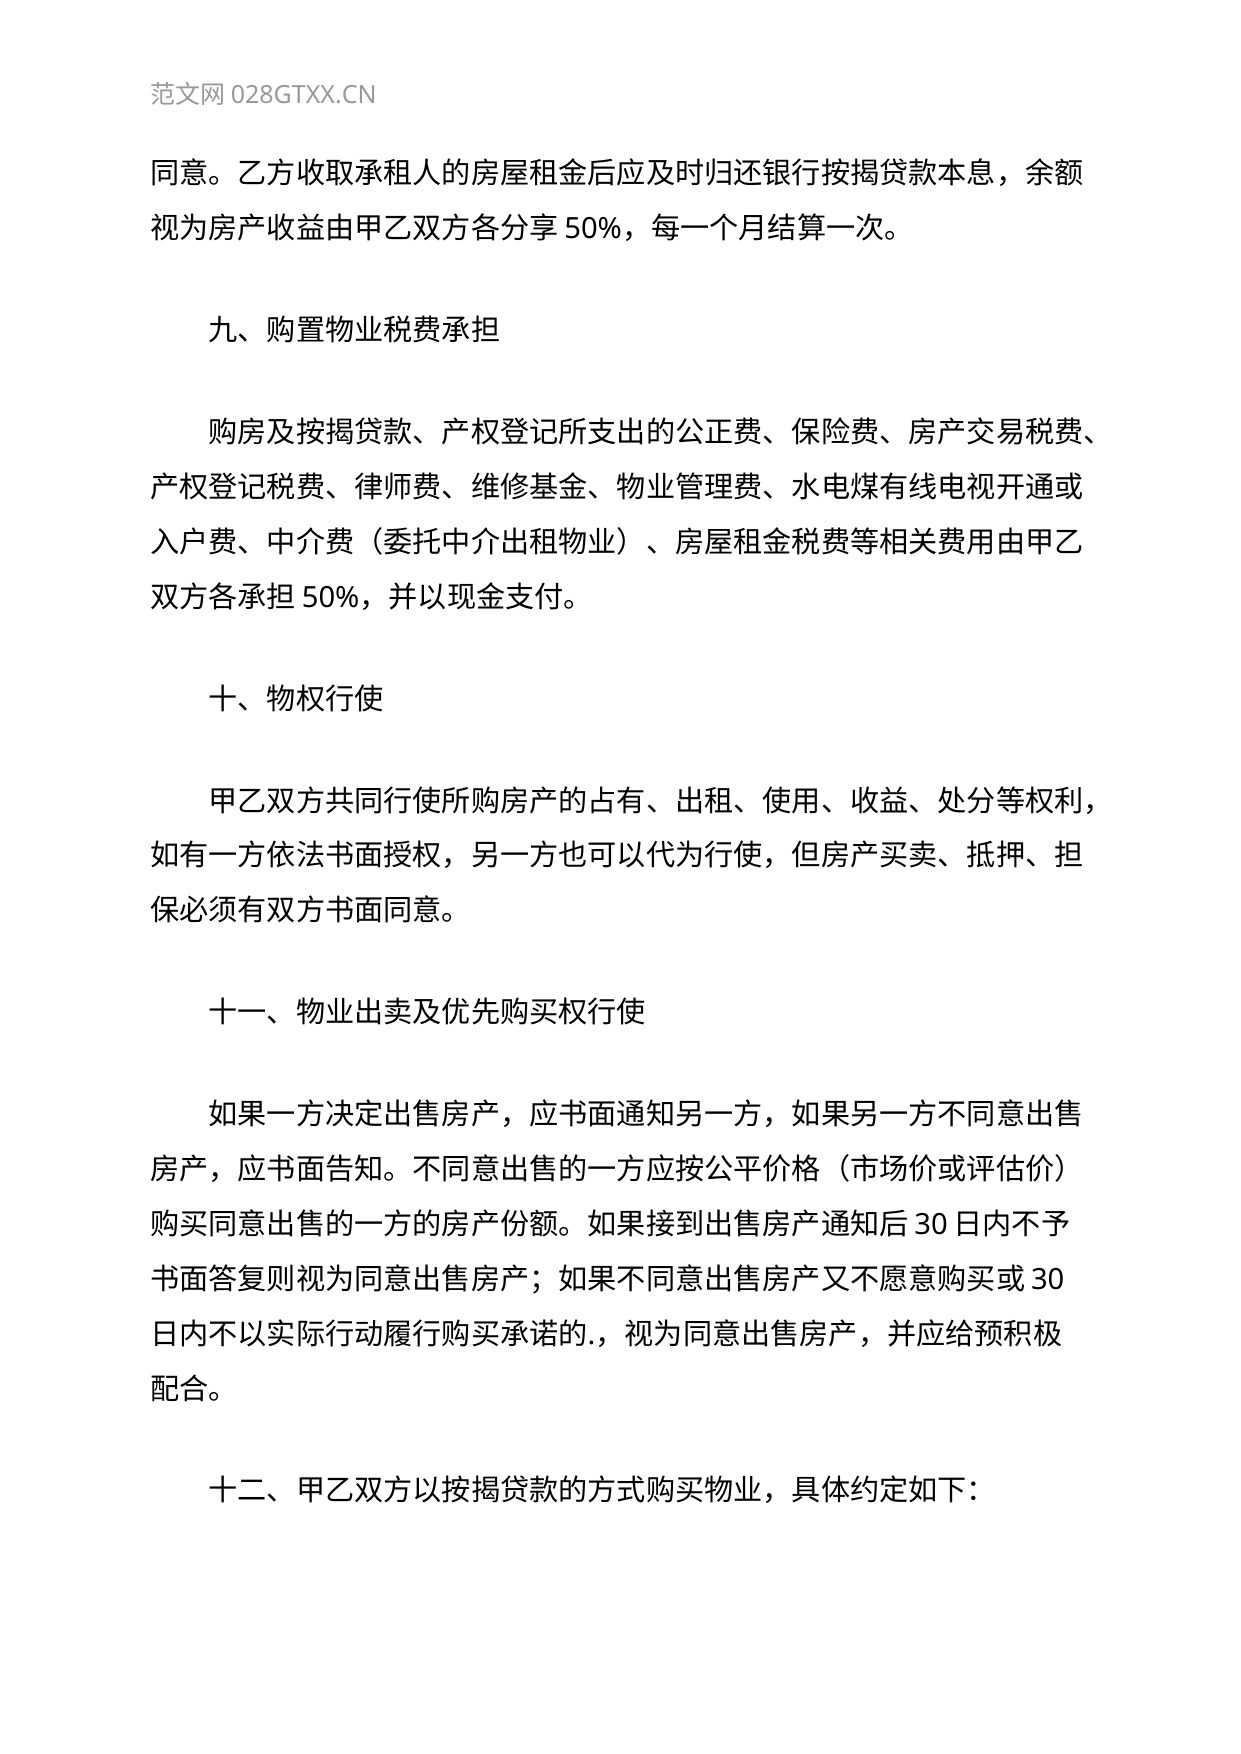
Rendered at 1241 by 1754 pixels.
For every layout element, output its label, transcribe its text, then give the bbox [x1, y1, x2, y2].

text 购房及按揭贷款、产权登记所支出的公正费、保险费、房产交易税费、产权登记税费、律师费、维修基金、物业管理费、水电煤有线电视开通或入户费、中介费（委托中介出租物业）、房屋租金税费等相关费用由甲乙双方各承担50%，并以现金支付。 [150, 409, 1090, 616]
text 如果一方决定出售房产，应书面通知另一方，如果另一方不同意出售房产，应书面告知。不同意出售的一方应按公平价格（市场价或评估价）购买同意出售的一方的房产份额。如果接到出售房产通知后30日内不予书面答复则视为同意出售房产；如果不同意出售房产又不愿意购买或30日内不以实际行动履行购买承诺的.，视为同意出售房产，并应给预积极配合。 [150, 1090, 1090, 1407]
text 十二、甲乙双方以按揭贷款的方式购买物业，具体约定如下： [150, 1467, 1090, 1509]
text 九、购置物业税费承担 [150, 307, 1090, 349]
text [150, 150, 1090, 247]
text 甲乙双方共同行使所购房产的占有、出租、使用、收益、处分等权利，如有一方依法书面授权，另一方也可以代为行使，但房产买卖、抵押、担保必须有双方书面同意。 [150, 777, 1090, 929]
text 十、物权行使 [150, 675, 1090, 718]
text 十一、物业出卖及优先购买权行使 [150, 989, 1090, 1031]
